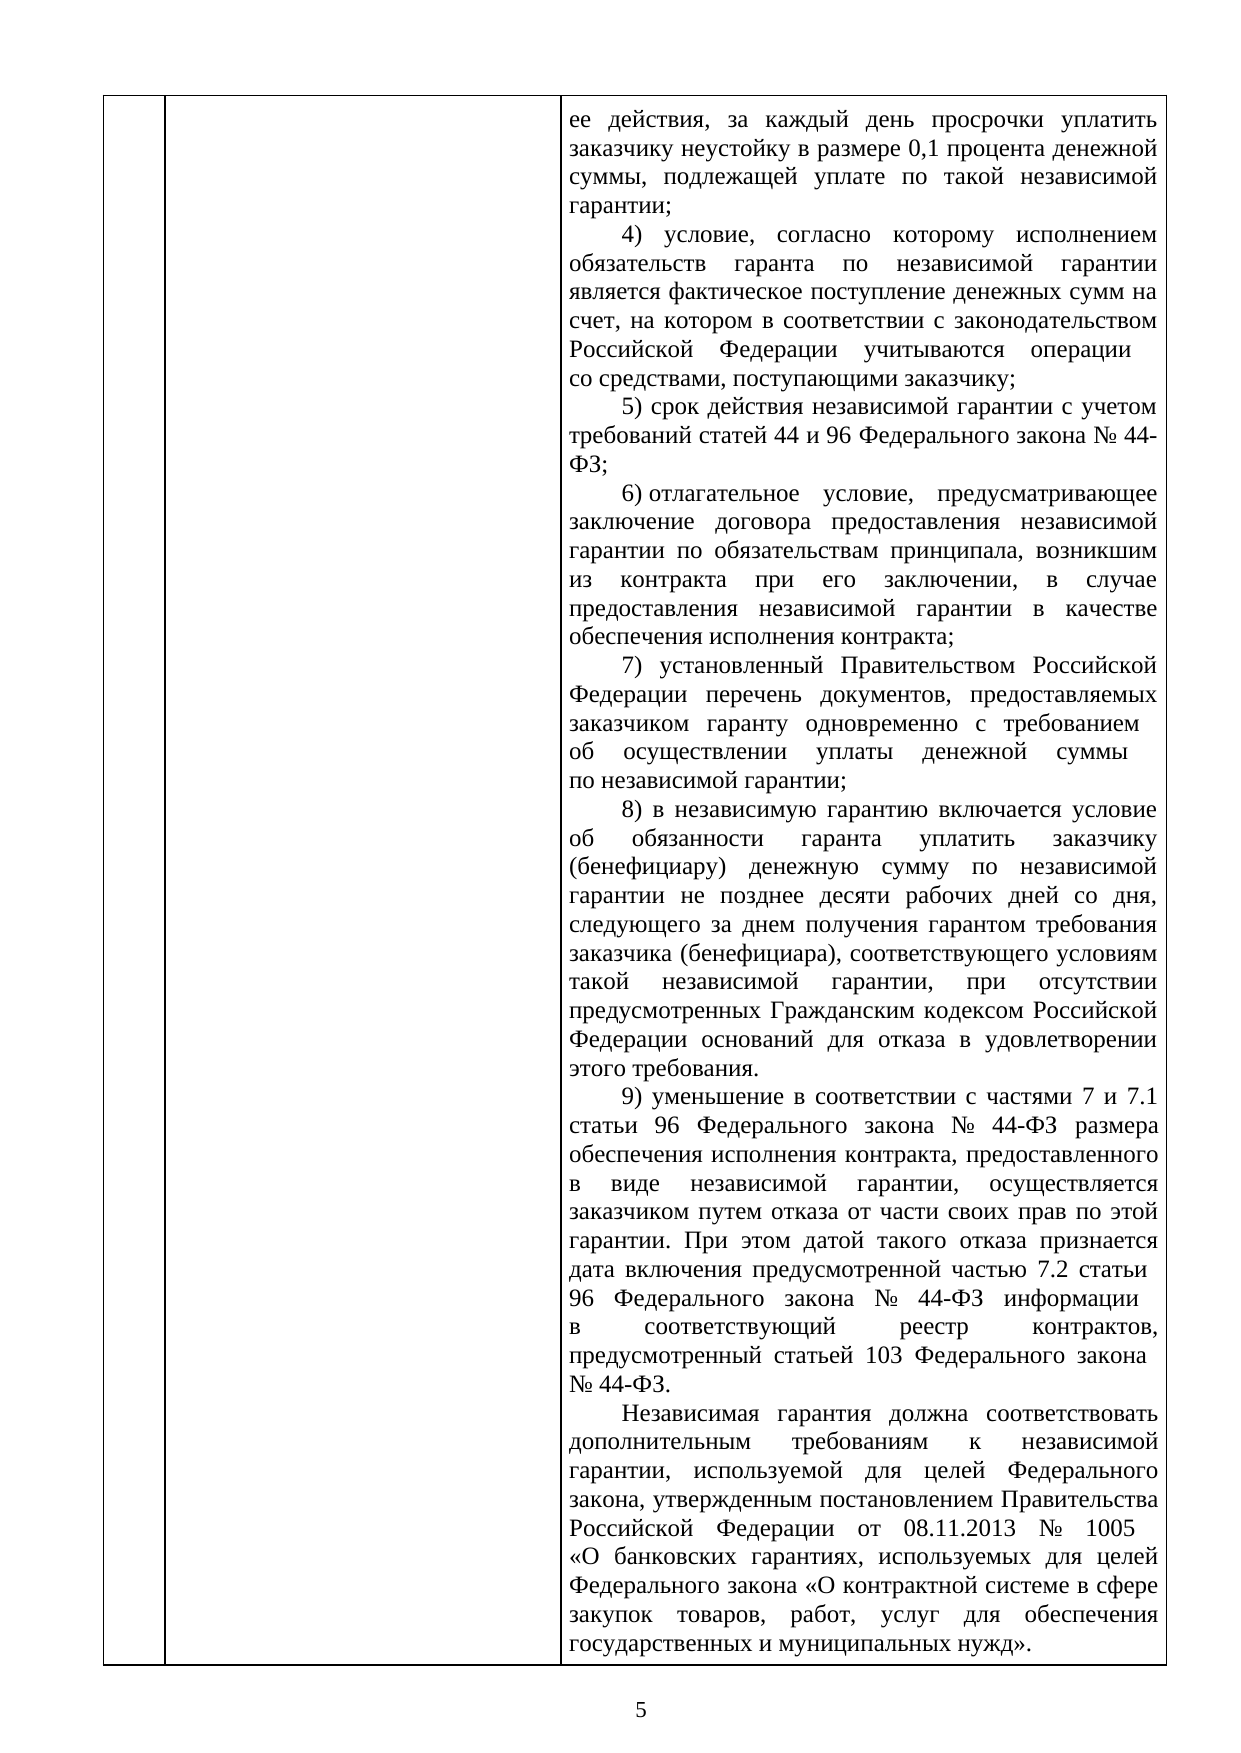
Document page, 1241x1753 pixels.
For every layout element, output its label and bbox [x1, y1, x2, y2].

table_cell [562, 96, 1166, 1664]
table_cell [104, 96, 164, 1664]
table_cell [166, 96, 560, 1664]
